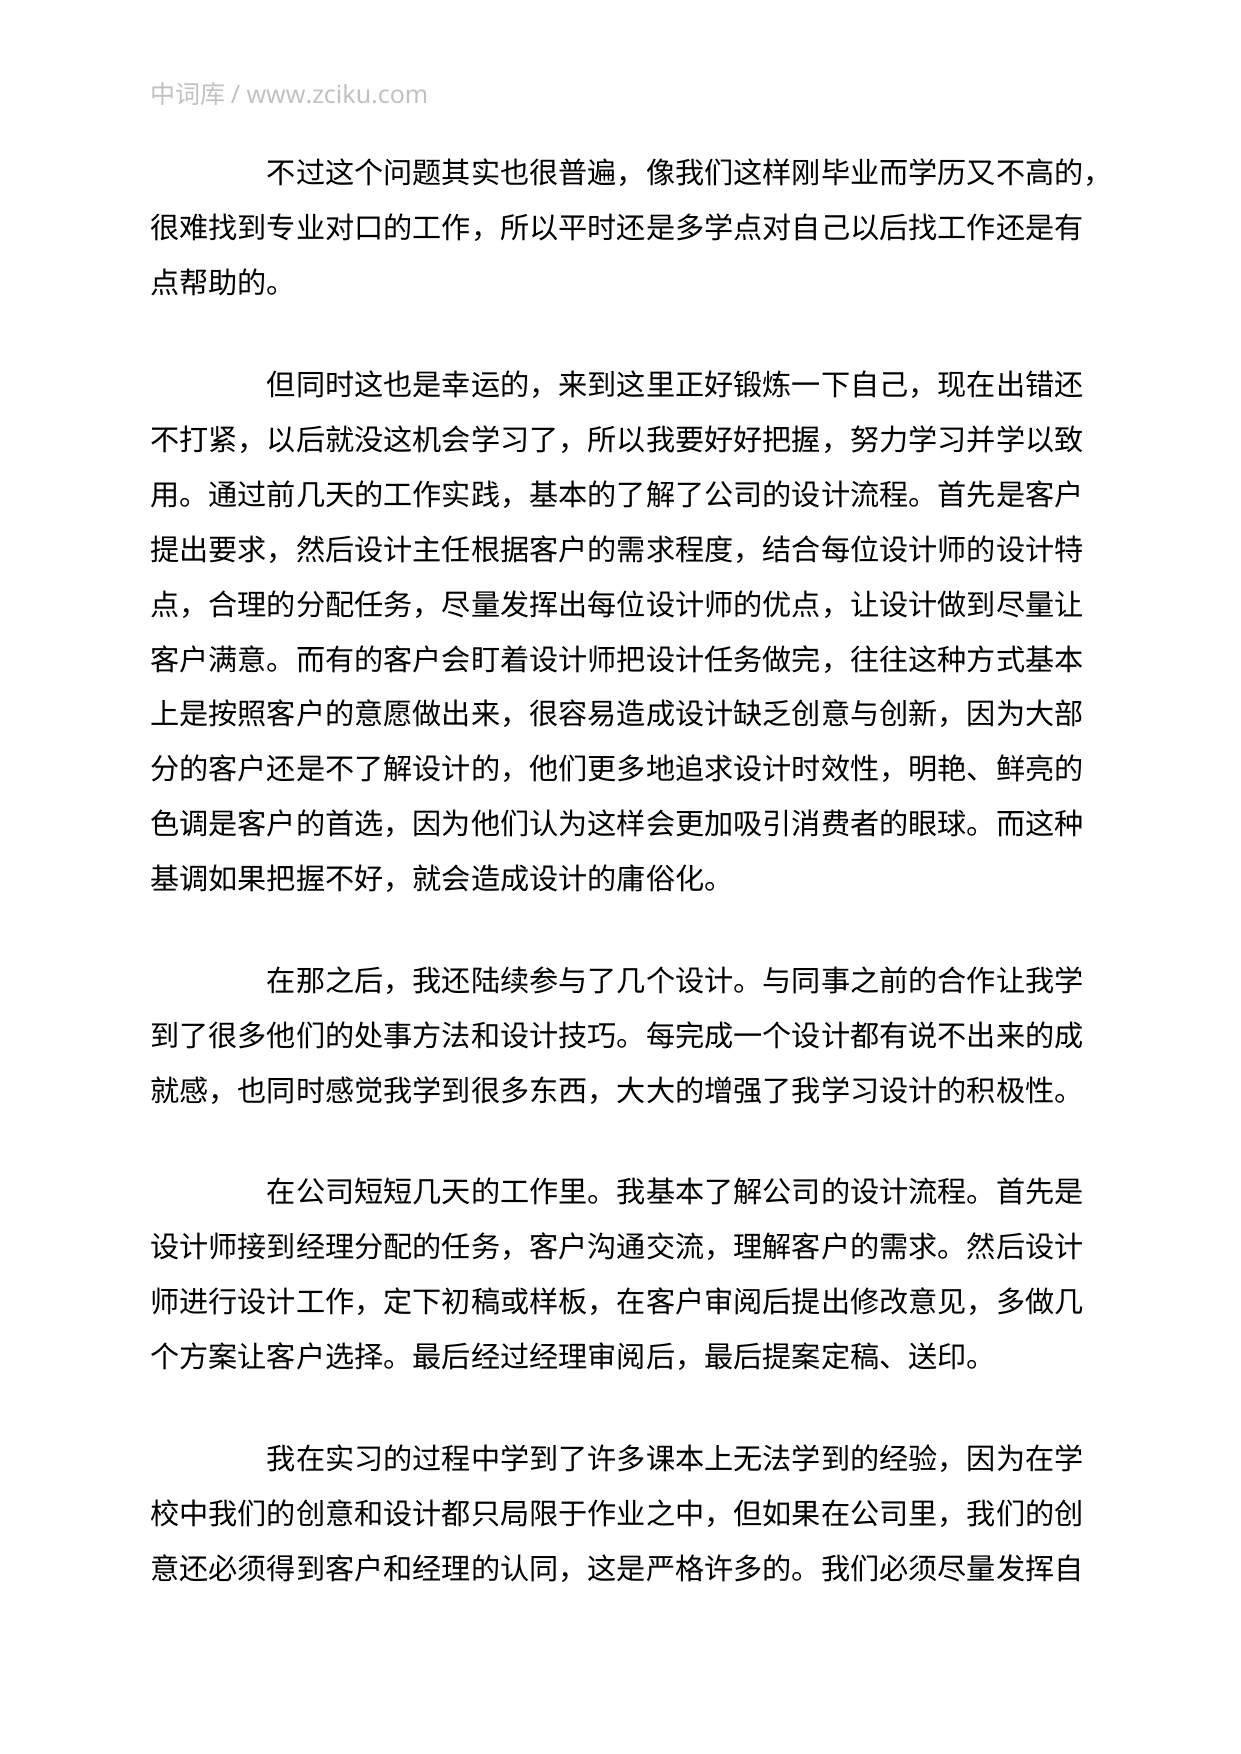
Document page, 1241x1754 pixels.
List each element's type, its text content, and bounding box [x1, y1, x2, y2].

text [150, 1435, 1090, 1587]
text 不过这个问题其实也很普遍，像我们这样刚毕业而学历又不高的，很难找到专业对口的工作，所以平时还是多学点对自己以后找工作还是有点帮助的。 [150, 150, 1090, 302]
text 在公司短短几天的工作里。我基本了解公司的设计流程。首先是设计师接到经理分配的任务，客户沟通交流，理解客户的需求。然后设计师进行设计工作，定下初稿或样板，在客户审阅后提出修改意见，多做几个方案让客户选择。最后经过经理审阅后，最后提案定稿、送印。 [150, 1169, 1090, 1376]
text 在那之后，我还陆续参与了几个设计。与同事之前的合作让我学到了很多他们的处事方法和设计技巧。每完成一个设计都有说不出来的成就感，也同时感觉我学到很多东西，大大的增强了我学习设计的积极性。 [150, 957, 1090, 1109]
text 但同时这也是幸运的，来到这里正好锻炼一下自己，现在出错还不打紧，以后就没这机会学习了，所以我要好好把握，努力学习并学以致用。通过前几天的工作实践，基本的了解了公司的设计流程。首先是客户提出要求，然后设计主任根据客户的需求程度，结合每位设计师的设计特点，合理的分配任务，尽量发挥出每位设计师的优点，让设计做到尽量让客户满意。而有的客户会盯着设计师把设计任务做完，往往这种方式基本上是按照客户的意愿做出来，很容易造成设计缺乏创意与创新，因为大部分的客户还是不了解设计的，他们更多地追求设计时效性，明艳、鲜亮的色调是客户的首选，因为他们认为这样会更加吸引消费者的眼球。而这种基调如果把握不好，就会造成设计的庸俗化。 [150, 362, 1090, 898]
